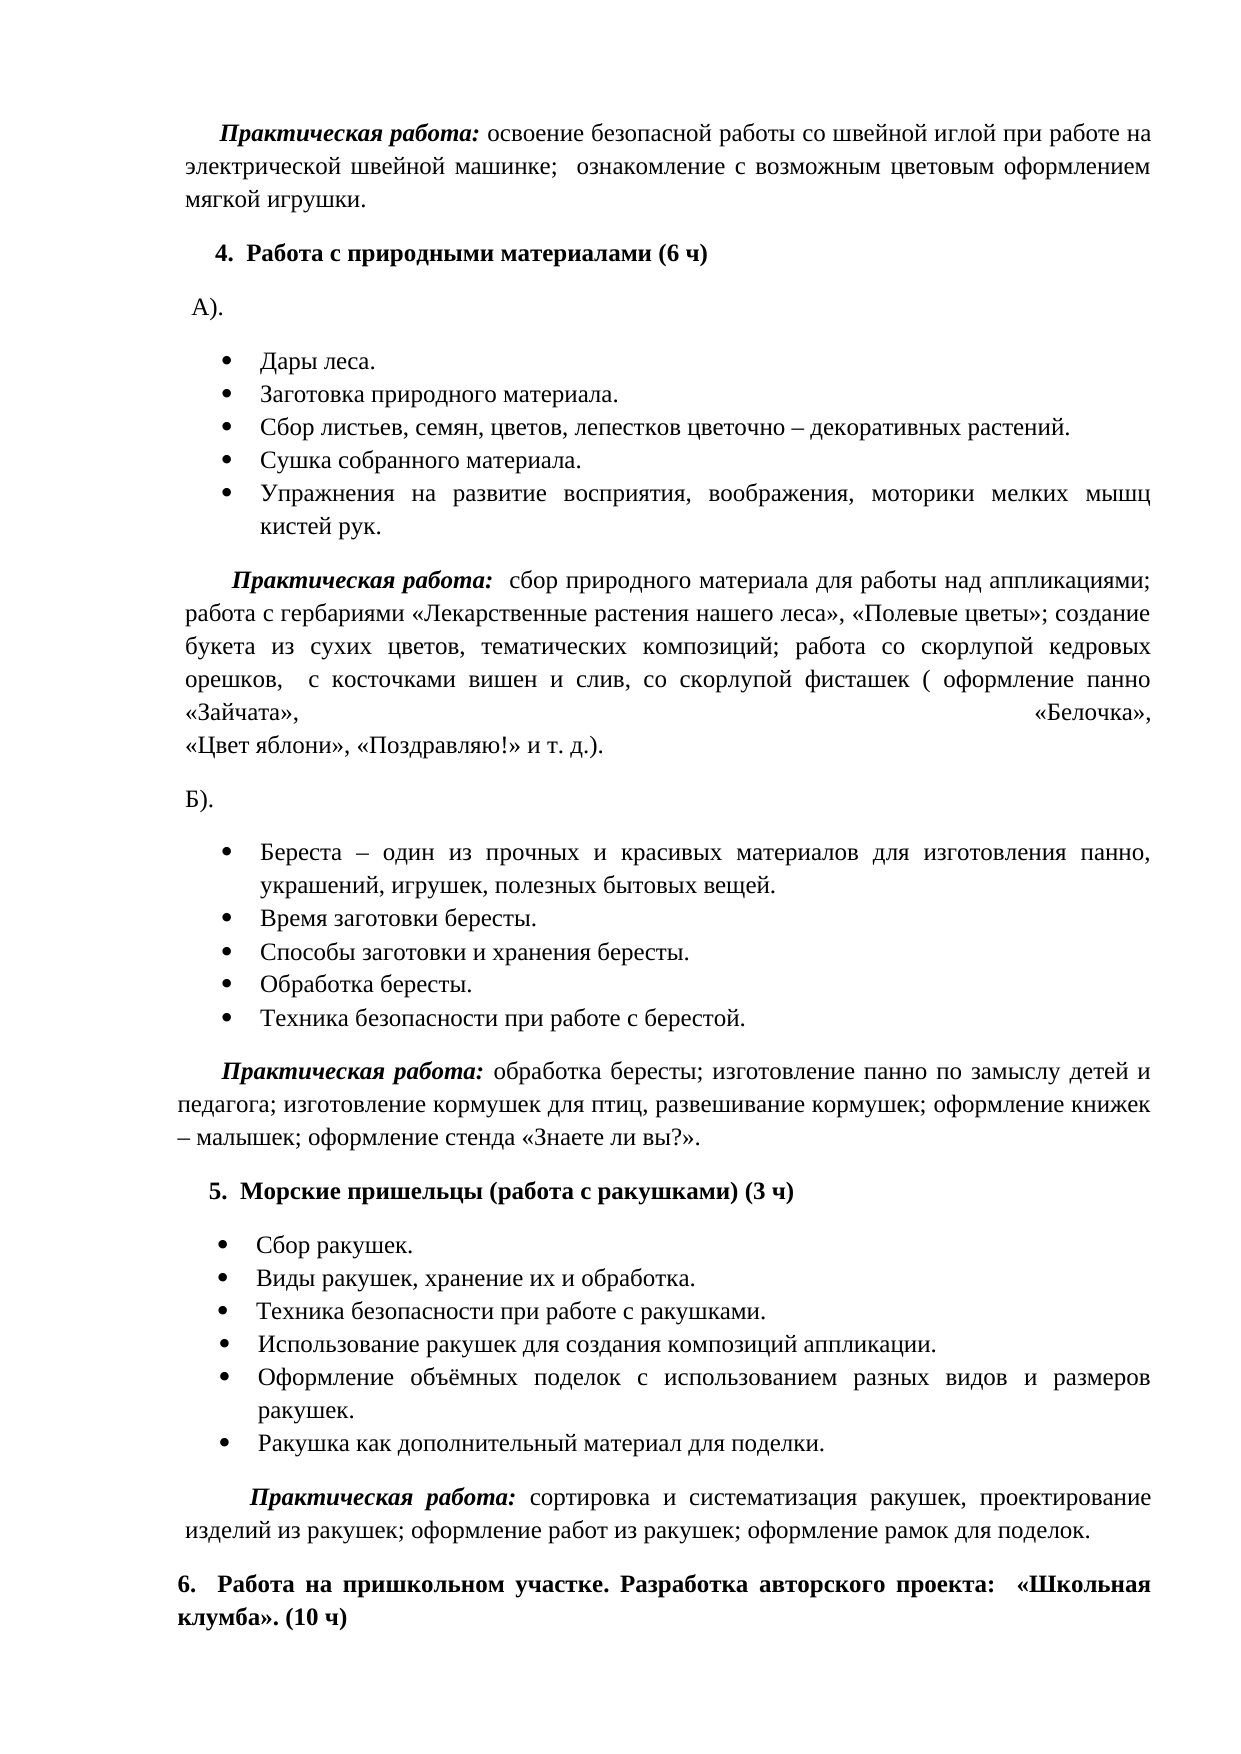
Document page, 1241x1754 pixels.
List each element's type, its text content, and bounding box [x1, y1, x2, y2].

text Б). [185, 784, 1152, 812]
list Заготовка природного материала. [222, 379, 1152, 407]
text Практическая работа: освоение безопасной работы со швейной иглой при работе на электрической швейной машинке; ознакомление с возможным цветовым оформлением мягкой игрушки. [185, 118, 1152, 213]
list Ракушка как дополнительный материал для поделки. [220, 1428, 1152, 1457]
list Сушка собранного материала. [222, 445, 1152, 473]
text Практическая работа: сбор природного материала для работы над аппликациями; работа с гербариями «Лекарственные растения нашего леса», «Полевые цветы»; создание букета из сухих цветов, тематических композиций; работа со скорлупой кедровых орешков, с косточками вишен и слив, со скорлупой фисташек ( оформление панно «Зайчата», «Белочка», «Цвет яблони», «Поздравляю!» и т. д.). [185, 565, 1152, 758]
list Сбор ракушек. [218, 1230, 1152, 1259]
text 4. Работа с природными материалами (6 ч) [177, 238, 1152, 267]
list Дары леса. [222, 346, 1152, 374]
text А). [185, 292, 1152, 321]
list Упражнения на развитие восприятия, воображения, моторики мелких мышц кистей рук. [222, 478, 1152, 539]
text Практическая работа: сортировка и систематизация ракушек, проектирование изделий из ракушек; оформление работ из ракушек; оформление рамок для поделок. [185, 1482, 1152, 1544]
list Сбор листьев, семян, цветов, лепестков цветочно – декоративных растений. [222, 412, 1152, 441]
list Береста – один из прочных и красивых материалов для изготовления панно, украшений, игрушек, полезных бытовых вещей. [222, 837, 1152, 899]
text 6. Работа на пришкольном участке. Разработка авторского проекта: «Школьная клумба». (10 ч) [177, 1569, 1152, 1631]
list Использование ракушек для создания композиций аппликации. [220, 1329, 1152, 1358]
list Время заготовки бересты. [222, 903, 1152, 932]
list Обработка бересты. [222, 969, 1152, 998]
text Практическая работа: обработка бересты; изготовление панно по замыслу детей и педагога; изготовление кормушек для птиц, развешивание кормушек; оформление книжек – малышек; оформление стенда «Знаете ли вы?». [177, 1056, 1152, 1151]
list Оформление объёмных поделок с использованием разных видов и размеров ракушек. [220, 1362, 1152, 1424]
list Техника безопасности при работе с ракушками. [218, 1296, 1152, 1325]
text 5. Морские пришельцы (работа с ракушками) (3 ч) [177, 1176, 1152, 1205]
list Виды ракушек, хранение их и обработка. [218, 1263, 1152, 1292]
list Способы заготовки и хранения бересты. [222, 937, 1152, 965]
list Техника безопасности при работе с берестой. [222, 1003, 1152, 1031]
